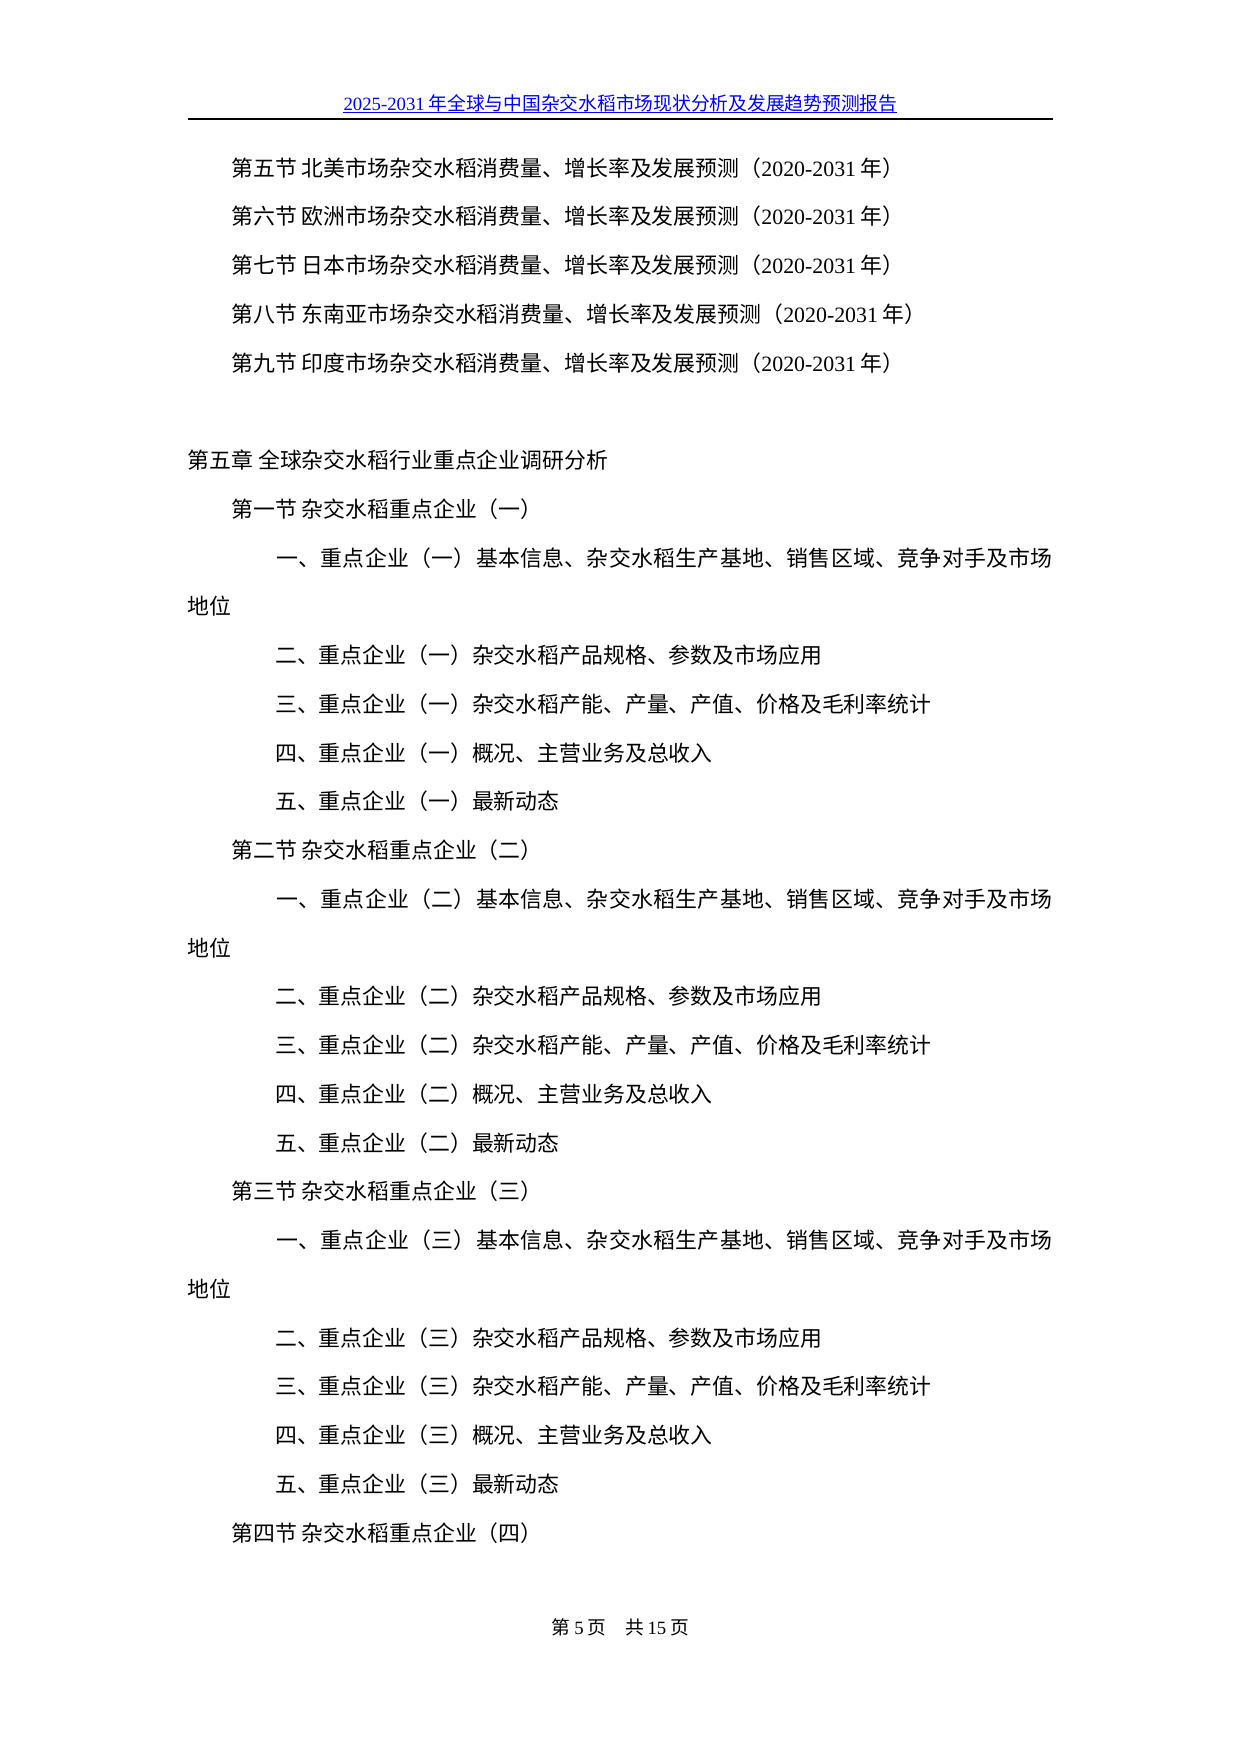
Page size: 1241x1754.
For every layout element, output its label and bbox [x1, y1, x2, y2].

text [187, 150, 1053, 1548]
